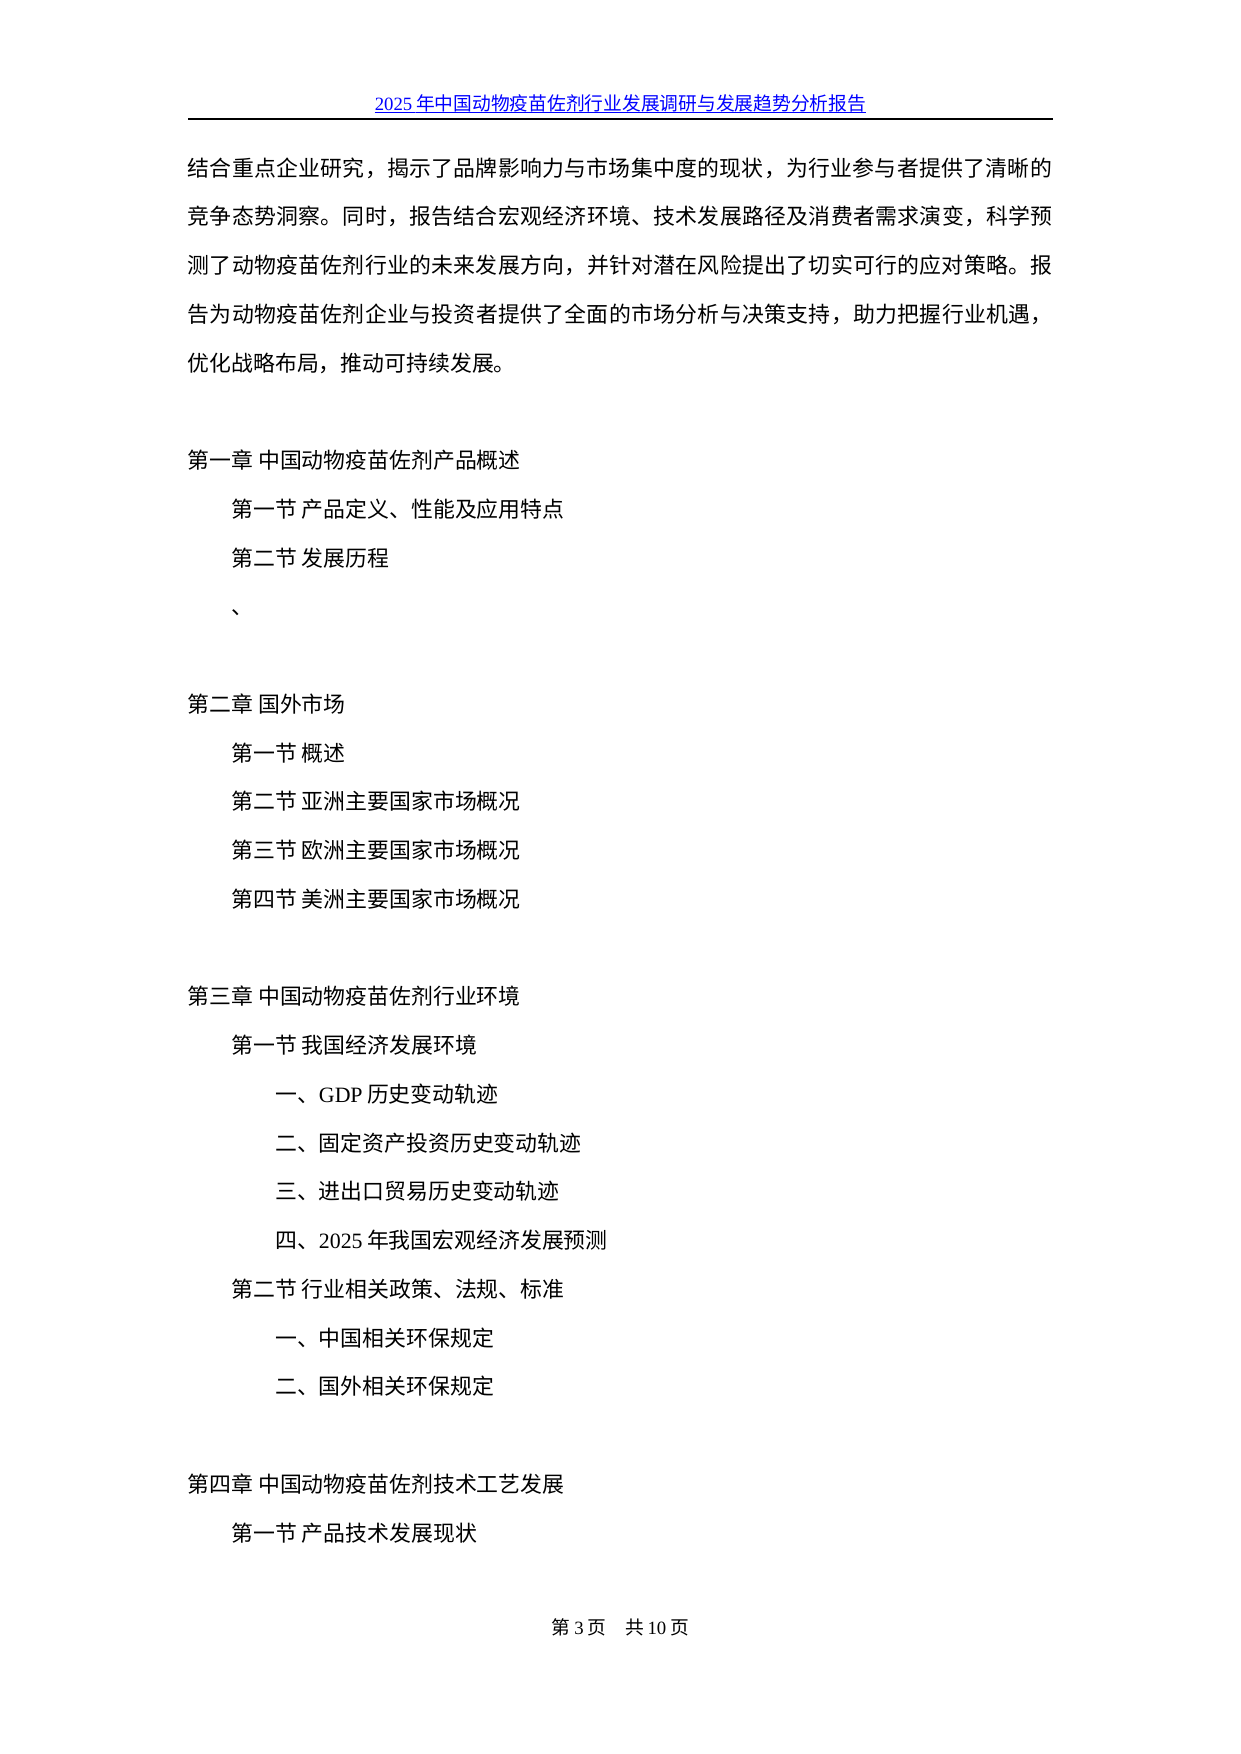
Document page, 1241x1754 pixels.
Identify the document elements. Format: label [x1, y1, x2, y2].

text [187, 150, 1053, 1548]
